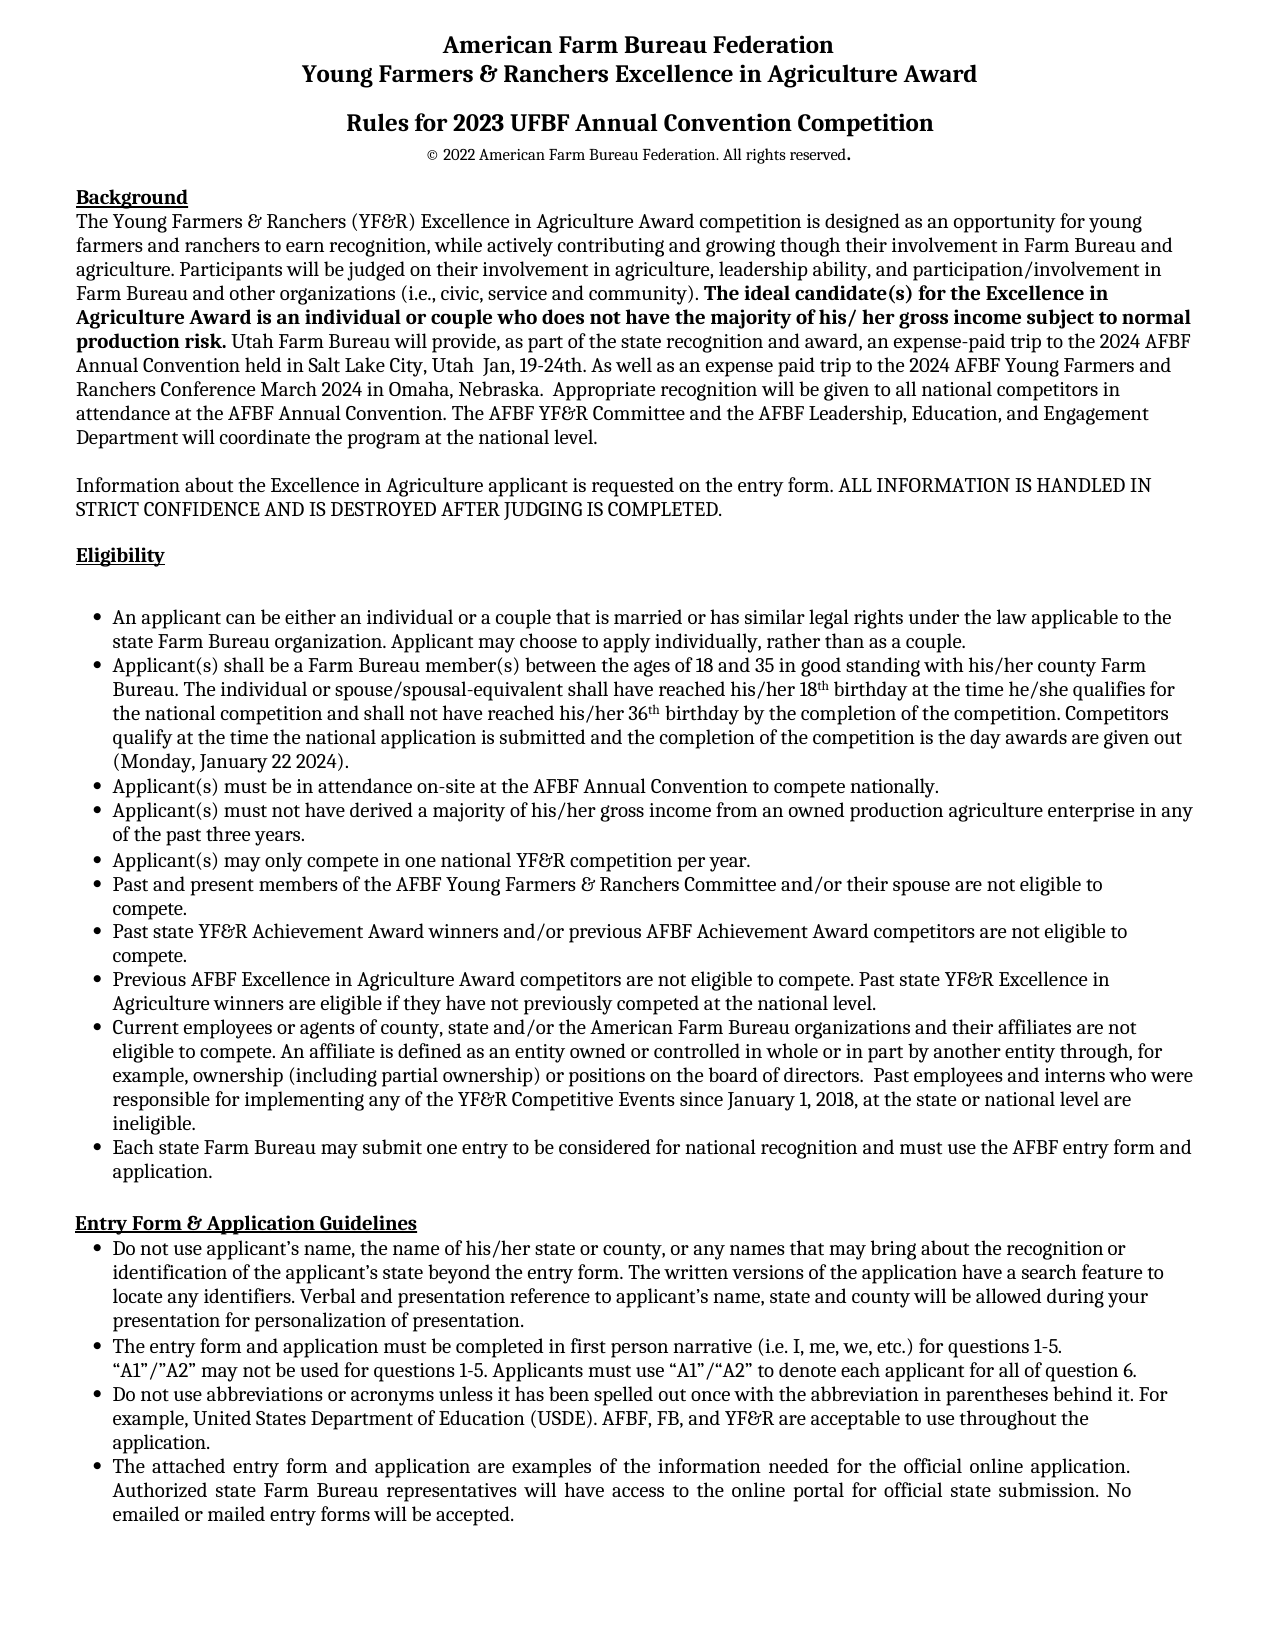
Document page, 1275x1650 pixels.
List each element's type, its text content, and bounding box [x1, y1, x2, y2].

text Information about the Excellence in Agriculture applicant is requested on the entry form. ALL INFORMATION IS HANDLED IN STRICT CONFIDENCE AND IS DESTROYED AFTER JUDGING IS COMPLETED. [76, 473, 1210, 521]
subtitle Entry Form & Application Guidelines [75, 1211, 1210, 1235]
list The attached entry form and application are examples of the information needed for the official online application. Authorized state Farm Bureau representatives will have access to the online portal for official state submission. No emailed or mailed entry forms will be accepted. [94, 1455, 1131, 1527]
list The entry form and application must be completed in first person narrative (i.e. I, me, we, etc.) for questions 1-5. [94, 1333, 1210, 1358]
subtitle Background [76, 186, 1210, 210]
list Do not use applicant’s name, the name of his/her state or county, or any names that may bring about the recognition or [94, 1235, 1210, 1261]
text identification of the applicant’s state beyond the entry form. The written versions of the application have a search feature to locate any identifiers. Verbal and presentation reference to applicant’s name, state and county will be allowed during your presentation for personalization of presentation. [112, 1261, 1197, 1333]
text © 2022 American Farm Bureau Federation. All rights reserved. [292, 137, 984, 167]
text Rules for 2023 UFBF Annual Convention Competition [294, 108, 986, 137]
list An applicant can be either an individual or a couple that is married or has similar legal rights under the law applicable to the state Farm Bureau organization. Applicant may choose to apply individually, rather than as a couple. [94, 606, 1177, 653]
list Previous AFBF Excellence in Agriculture Award competitors are not eligible to compete. Past state YF&R Excellence in Agriculture winners are eligible if they have not previously competed at the national level. [94, 968, 1155, 1016]
list Applicant(s) shall be a Farm Bureau member(s) between the ages of 18 and 35 in good standing with his/her county Farm Bureau. The individual or spouse/spousal-equivalent shall have reached his/her 18th birthday at the time he/she qualifies for the national competition and shall not have reached his/her 36th birthday by the completion of the competition. Competitors qualify at the time the national application is submitted and the completion of the competition is the day awards are given out (Monday, January 22 2024). [94, 653, 1193, 773]
list Past and present members of the AFBF Young Farmers & Ranchers Committee and/or their spouse are not eligible to compete. [94, 872, 1147, 920]
list Applicant(s) must not have derived a majority of his/her gross income from an owned production agriculture enterprise in any of the past three years. [94, 799, 1199, 847]
list Past state YF&R Achievement Award winners and/or previous AFBF Achievement Award competitors are not eligible to compete. [94, 920, 1173, 968]
subtitle Eligibility [76, 543, 1210, 567]
list Applicant(s) may only compete in one national YF&R competition per year. [94, 847, 1210, 872]
list Each state Farm Bureau may submit one entry to be considered for national recognition and must use the AFBF entry form and application. [94, 1136, 1197, 1184]
text Young Farmers & Ranchers Excellence in Agriculture Award [294, 59, 985, 88]
list Do not use abbreviations or acronyms unless it has been spelled out once with the abbreviation in parentheses behind it. For example, United States Department of Education (USDE). AFBF, FB, and YF&R are acceptable to use throughout the application. [94, 1383, 1182, 1455]
text The Young Farmers & Ranchers (YF&R) Excellence in Agriculture Award competition is designed as an opportunity for young farmers and ranchers to earn recognition, while actively contributing and growing though their involvement in Farm Bureau and agriculture. Participants will be judged on their involvement in agriculture, leadership ability, and participation/involvement in Farm Bureau and other organizations (i.e., civic, service and community). The ideal candidate(s) for the Excellence in Agriculture Award is an individual or couple who does not have the majority of his/ her gross income subject to normal production risk. Utah Farm Bureau will provide, as part of the state recognition and award, an expense-paid trip to the 2024 AFBF Annual Convention held in Salt Lake City, Utah Jan, 19-24th. As well as an expense paid trip to the 2024 AFBF Young Farmers and Ranchers Conference March 2024 in Omaha, Nebraska. Appropriate recognition will be given to all national competitors in attendance at the AFBF Annual Convention. The AFBF YF&R Committee and the AFBF Leadership, Education, and Engagement Department will coordinate the program at the national level. [76, 210, 1197, 449]
text “A1”/”A2” may not be used for questions 1-5. Applicants must use “A1”/“A2” to denote each applicant for all of question 6. [112, 1358, 1210, 1383]
list Current employees or agents of county, state and/or the American Farm Bureau organizations and their affiliates are not eligible to compete. An affiliate is defined as an entity owned or controlled in whole or in part by another entity through, for example, ownership (including partial ownership) or positions on the board of directors. Past employees and interns who were responsible for implementing any of the YF&R Competitive Events since January 1, 2018, at the state or national level are ineligible. [94, 1016, 1195, 1136]
list Applicant(s) must be in attendance on-site at the AFBF Annual Convention to compete nationally. [94, 773, 1210, 799]
text American Farm Bureau Federation [292, 30, 984, 59]
